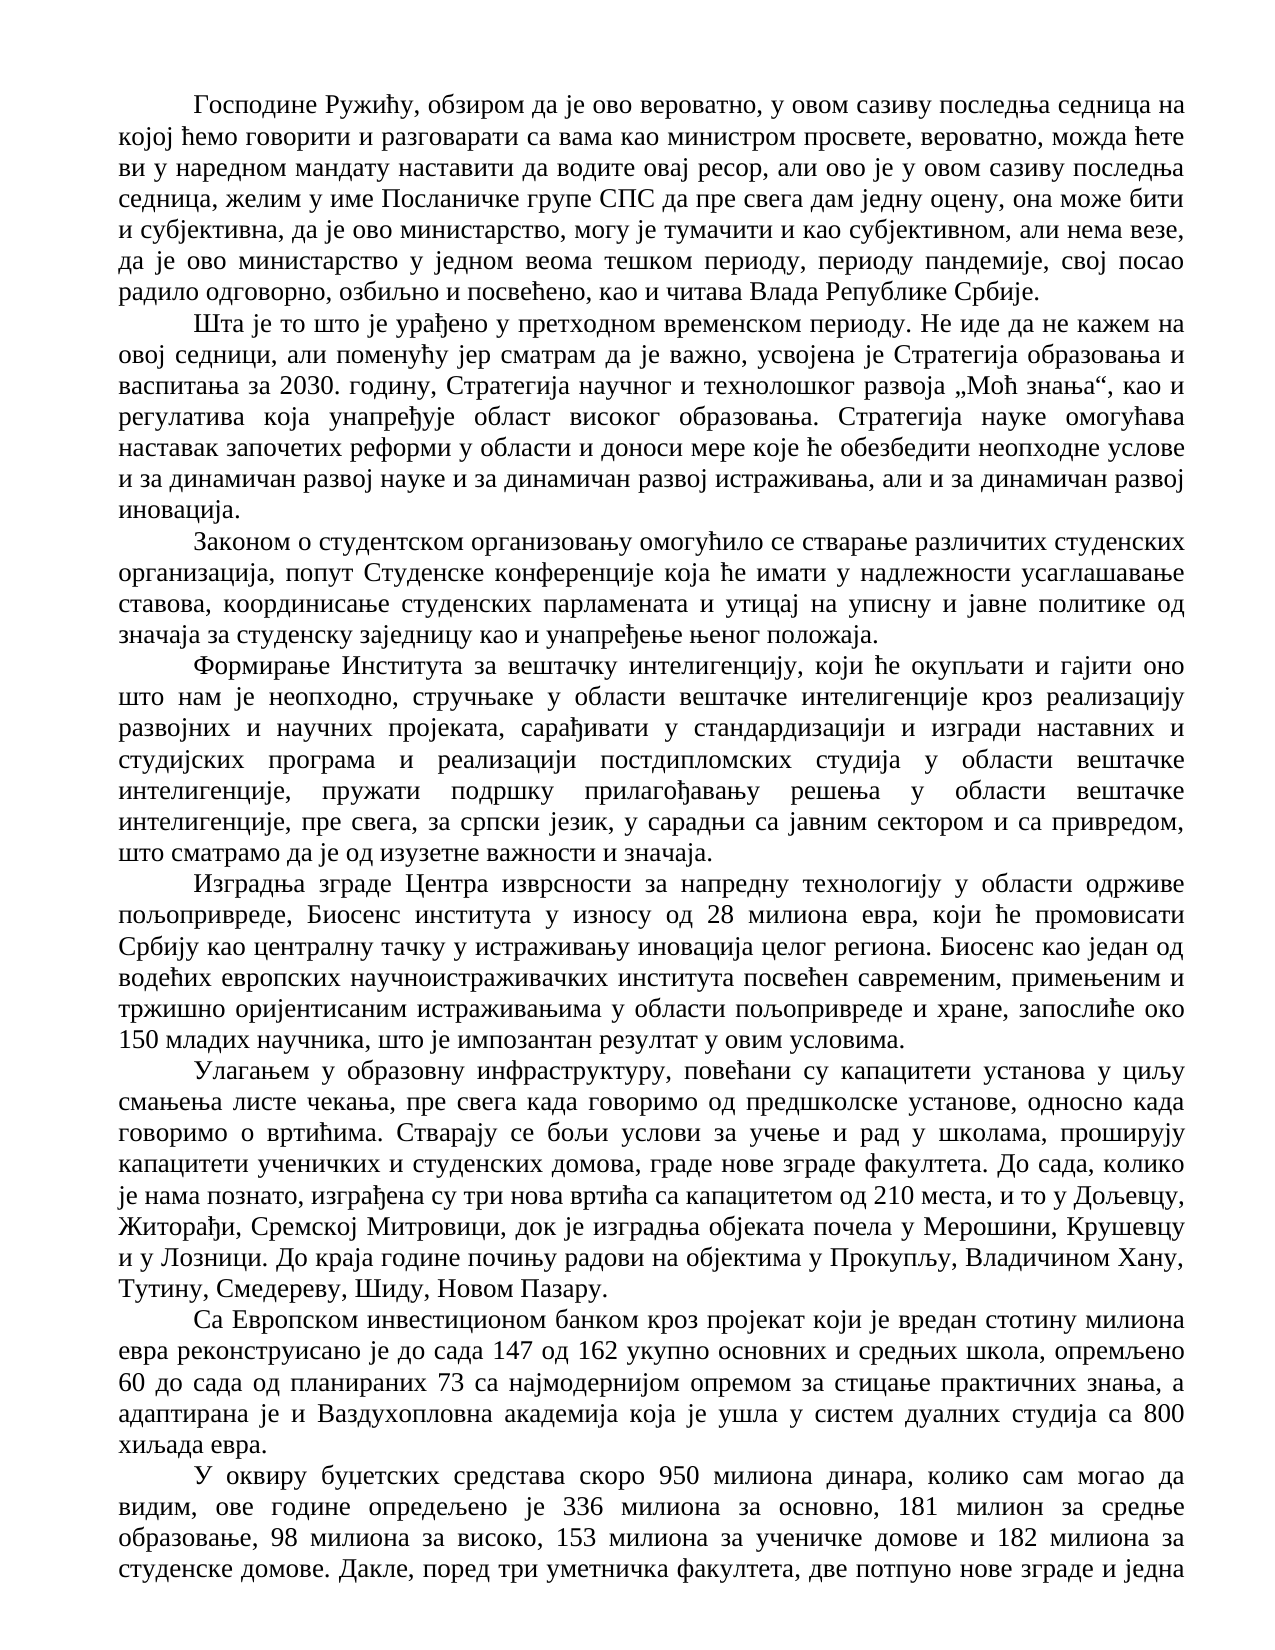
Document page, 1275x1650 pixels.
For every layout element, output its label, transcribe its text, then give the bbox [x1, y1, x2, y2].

text Законом о студентском организовању омогућило се стварање различитих студенских организација, попут Студенске конференције која ће имати у надлежности усаглашавање ставова, координисање студенских парламената и утицај на уписну и јавне политике од значаја за студенску заједницу као и унапређење њеног положаја. [118, 525, 1186, 649]
text Шта је то што је урађено у претходном временском периоду. Не иде да не кажем на овој седници, али поменућу јер сматрам да је важно, усвојена је Стратегија образовања и васпитања за 2030. годину, Стратегија научног и технолошког развоја „Моћ знања“, као и регулатива која унапређује област високог образовања. Стратегија науке омогућава наставак започетих реформи у области и доноси мере које ће обезбедити неопходне услове и за динамичан развој науке и за динамичан развој истраживања, али и за динамичан развој иновација. [118, 307, 1186, 525]
text Формирање Института за вештачку интелигенцију, који ће окупљати и гајити оно што нам је неопходно, стручњаке у области вештачке интелигенције кроз реализацију развојних и научних пројеката, сарађивати у стандардизацији и изгради наставних и студијских програма и реализацији постдипломских студија у области вештачке интелигенције, пружати подршку прилагођавању решења у области вештачке интелигенције, пре свега, за српски језик, у сарадњи са јавним сектором и са привредом, што сматрамо да је од изузетне важности и значаја. [118, 649, 1186, 867]
text Господине Ружићу, обзиром да је ово вероватно, у овом сазиву последња седница на којој ћемо говорити и разговарати са вама као министром просвете, вероватно, можда ћете ви у наредном мандату наставити да водите овај ресор, али ово је у овом сазиву последња седница, желим у име Посланичке групе СПС да пре свега дам једну оцену, она може бити и субјективна, да је ово министарство, могу је тумачити и као субјективном, али нема везе, да је ово министарство у једном веома тешком периоду, периоду пандемије, свој посао радило одговорно, озбиљно и посвећено, као и читава Влада Републике Србије. [118, 89, 1186, 307]
text Са Европском инвестиционом банком кроз пројекат који је вредан стотину милиона евра реконструисано је до сада 147 од 162 укупно основних и средњих школа, опремљено 60 до сада од планираних 73 са најмодернијом опремом за стицање практичних знања, а адаптирана је и Ваздухопловна академија која је ушла у систем дуалних студија са 800 хиљада евра. [118, 1303, 1186, 1459]
text Улагањем у образовну инфраструктуру, повећани су капацитети установа у циљу смањења листе чекања, пре свега када говоримо од предшколске установе, односно када говоримо о вртићима. Стварају се бољи услови за учење и рад у школама, проширују капацитети ученичких и студенских домова, граде нове зграде факултета. До сада, колико је нама познато, изграђена су три нова вртића са капацитетом од 210 места, и то у Дољевцу, Житорађи, Сремској Митровици, док је изградња објеката почела у Мерошини, Крушевцу и у Лозници. До краја године почињу радови на објектима у Прокупљу, Владичином Хану, Тутину, Смедереву, Шиду, Новом Пазару. [118, 1054, 1186, 1303]
text Изградња зграде Центра изврсности за напредну технологију у области одрживе пољопривреде, Биосенс института у износу од 28 милиона евра, који ће промовисати Србију као централну тачку у истраживању иновација целог региона. Биосенс као један од водећих европских научноистраживачких института посвећен савременим, примењеним и тржишно оријентисаним истраживањима у области пољопривреде и хране, запослиће око 150 младих научника, што је импозантан резултат у овим условима. [118, 867, 1186, 1054]
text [118, 1459, 1186, 1584]
